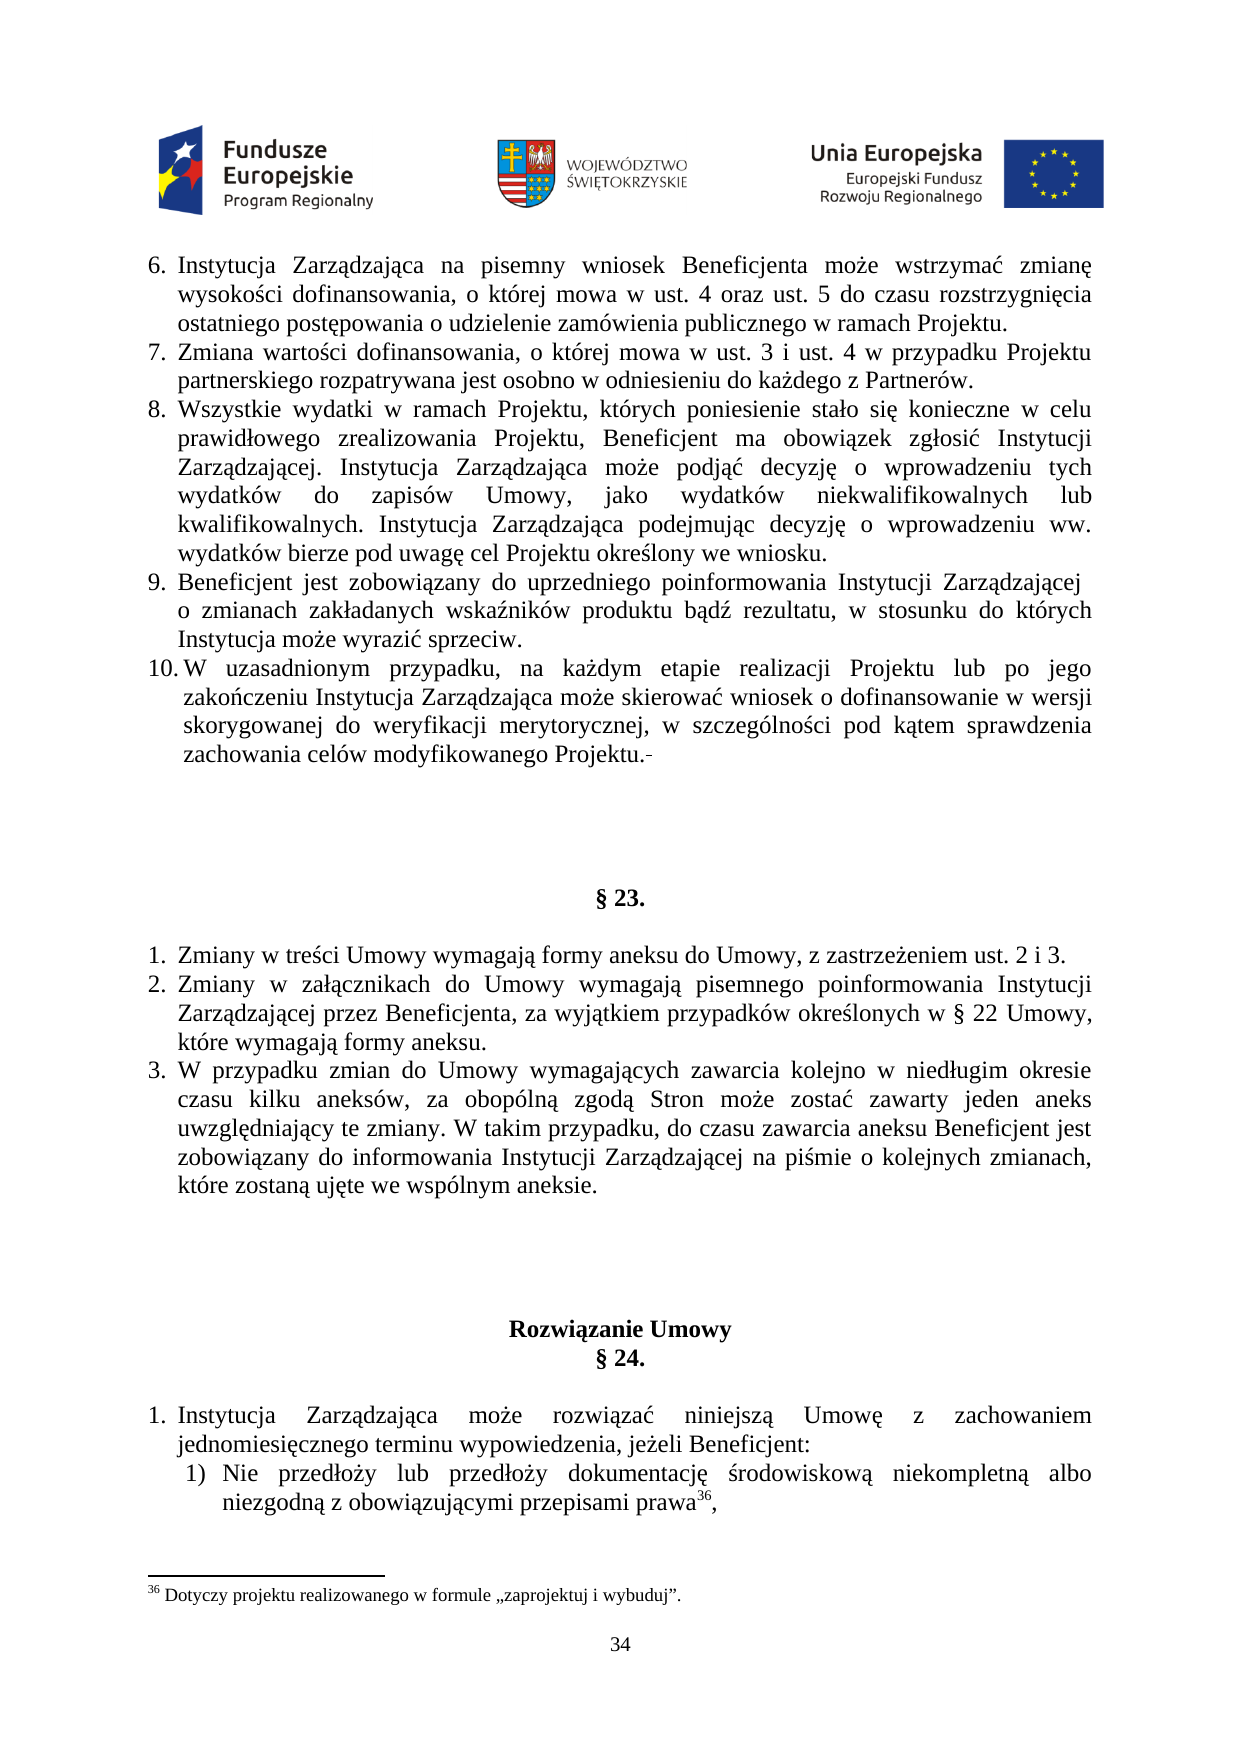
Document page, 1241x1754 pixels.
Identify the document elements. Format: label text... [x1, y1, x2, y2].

list Zmiany w załącznikach do Umowy wymagają pisemnego poinformowania Instytucji Zarządzającej przez Beneficjenta, za wyjątkiem przypadków określonych w § 22 Umowy, które wymagają formy aneksu. [148, 969, 1093, 1055]
text § 24. [148, 1343, 1093, 1372]
list Beneficjent jest zobowiązany do uprzedniego poinformowania Instytucji Zarządzającej o zmianach zakładanych wskaźników produktu bądź rezultatu, w stosunku do których Instytucja może wyrazić sprzeciw. [148, 567, 1093, 653]
list Instytucja Zarządzająca na pisemny wniosek Beneficjenta może wstrzymać zmianę wysokości dofinansowania, o której mowa w ust. 4 oraz ust. 5 do czasu rozstrzygnięcia ostatniego postępowania o udzielenie zamówienia publicznego w ramach Projektu. [148, 250, 1093, 337]
list W przypadku zmian do Umowy wymagających zawarcia kolejno w niedługim okresie czasu kilku aneksów, za obopólną zgodą Stron może zostać zawarty jeden aneks uwzględniający te zmiany. W takim przypadku, do czasu zawarcia aneksu Beneficjent jest zobowiązany do informowania Instytucji Zarządzającej na piśmie o kolejnych zmianach, które zostaną ujęte we wspólnym aneksie. [148, 1055, 1093, 1199]
list Instytucja Zarządzająca może rozwiązać niniejszą Umowę z zachowaniem jednomiesięcznego terminu wypowiedzenia, jeżeli Beneficjent: [148, 1400, 1093, 1458]
list Nie przedłoży lub przedłoży dokumentację środowiskową niekompletną albo niezgodną z obowiązującymi przepisami prawa, [185, 1458, 1093, 1515]
list Zmiany w treści Umowy wymagają formy aneksu do Umowy, z zastrzeżeniem ust. 2 i 3. [148, 940, 1093, 969]
list W uzasadnionym przypadku, na każdym etapie realizacji Projektu lub po jego zakończeniu Instytucja Zarządzająca może skierować wniosek o dofinansowanie w wersji skorygowanej do weryfikacji merytorycznej, w szczególności pod kątem sprawdzenia zachowania celów modyfikowanego Projektu. [148, 653, 1093, 768]
picture [811, 125, 1104, 215]
list Wszystkie wydatki w ramach Projektu, których poniesienie stało się konieczne w celu prawidłowego zrealizowania Projektu, Beneficjent ma obowiązek zgłosić Instytucji Zarządzającej. Instytucja Zarządzająca może podjąć decyzję o wprowadzeniu tych wydatków do zapisów Umowy, jako wydatków niekwalifikowalnych lub kwalifikowalnych. Instytucja Zarządzająca podejmując decyzję o wprowadzeniu ww. wydatków bierze pod uwagę cel Projektu określony we wniosku. [148, 394, 1093, 567]
text Rozwiązanie Umowy [148, 1314, 1093, 1343]
picture [497, 125, 687, 215]
list Zmiana wartości dofinansowania, o której mowa w ust. 3 i ust. 4 w przypadku Projektu partnerskiego rozpatrywana jest osobno w odniesieniu do każdego z Partnerów. [148, 337, 1093, 394]
text § 23. [148, 883, 1093, 912]
picture [158, 125, 373, 215]
